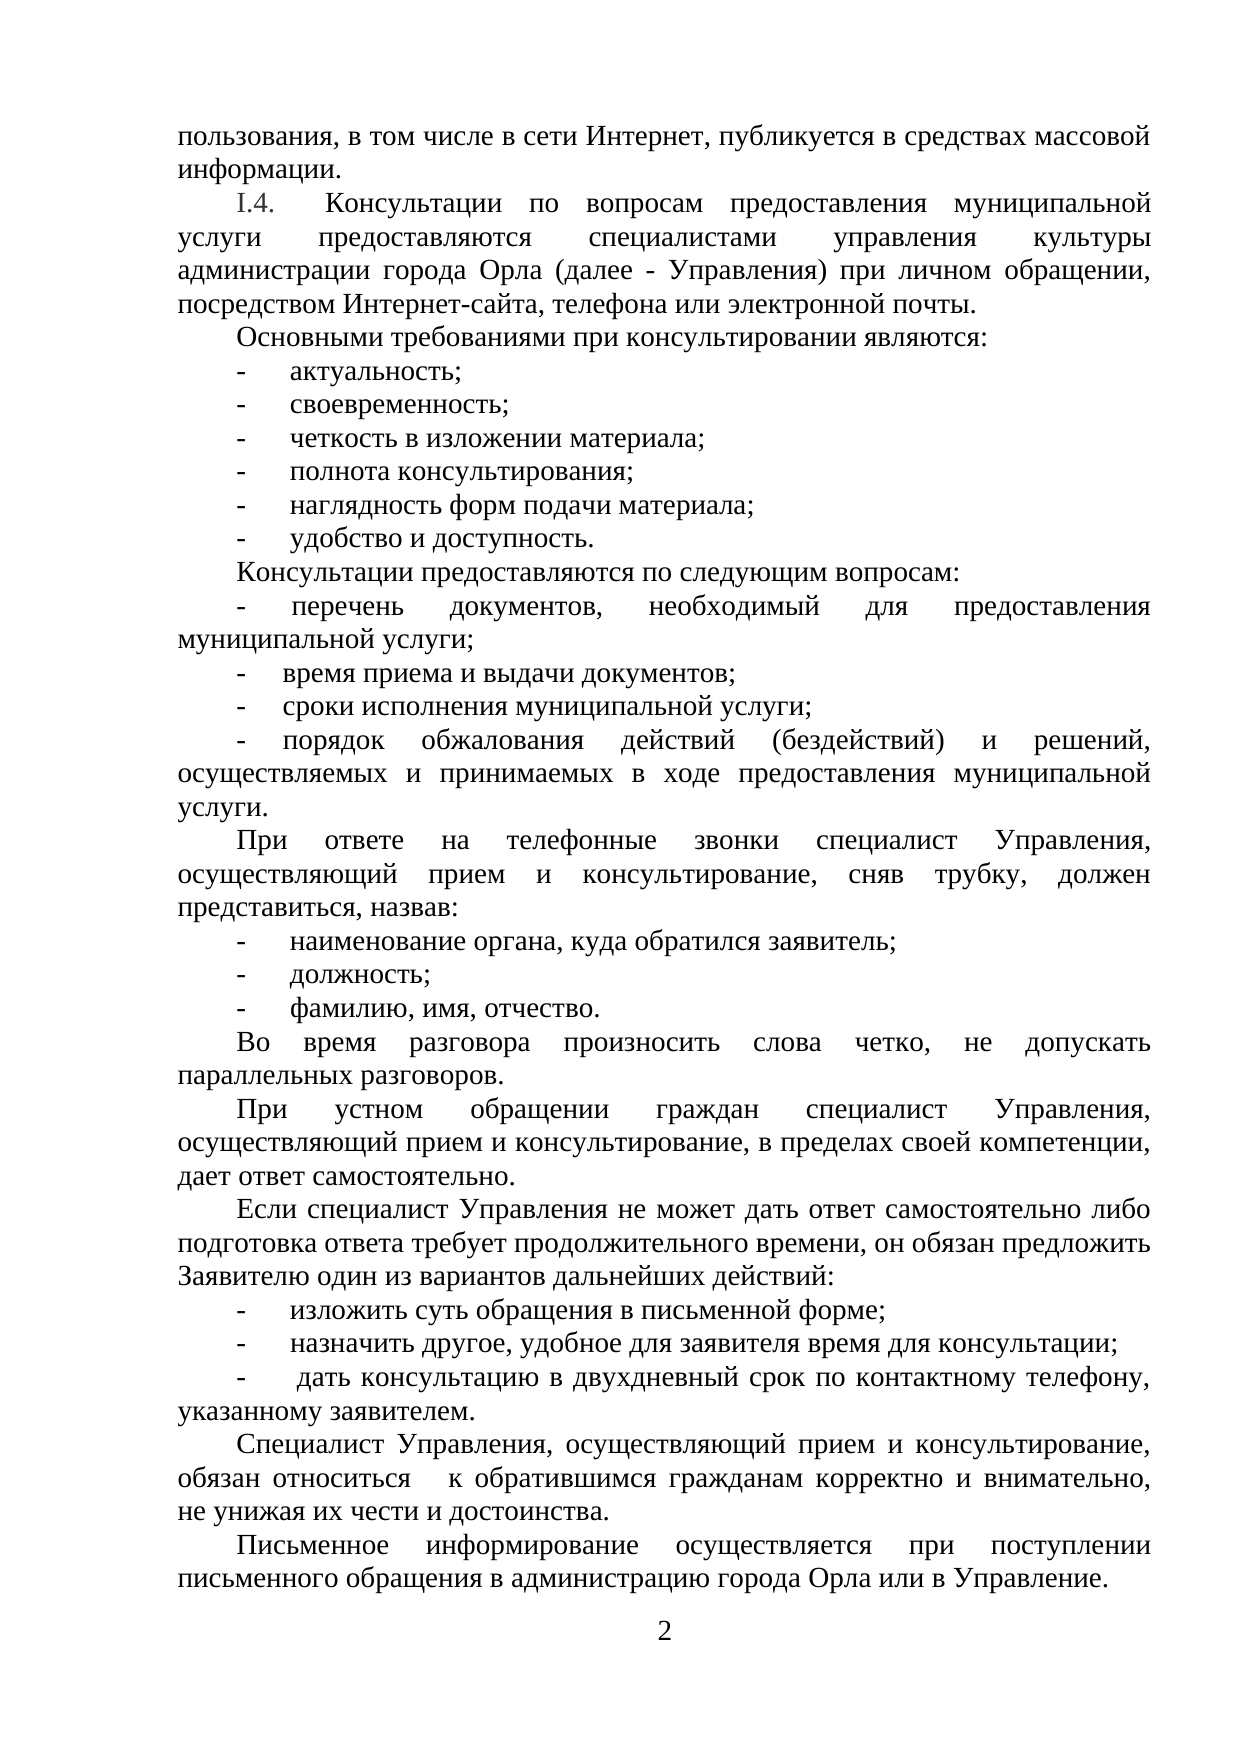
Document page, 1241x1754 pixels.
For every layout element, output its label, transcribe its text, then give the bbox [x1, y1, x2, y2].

text Если специалист Управления не может дать ответ самостоятельно либо подготовка ответа требует продолжительного времени, он обязан предложить Заявителю один из вариантов дальнейших действий: [177, 1191, 1152, 1292]
text - наименование органа, куда обратился заявитель; [177, 923, 1152, 957]
text - фамилию, имя, отчество. [177, 990, 1152, 1024]
text - сроки исполнения муниципальной услуги; [177, 688, 1152, 722]
text - удобство и доступность. [177, 521, 1152, 554]
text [177, 118, 1152, 185]
text - изложить суть обращения в письменной форме; [177, 1292, 1152, 1326]
text - четкость в изложении материала; [177, 420, 1152, 453]
text - должность; [177, 957, 1152, 990]
text - дать консультацию в двухдневный срок по контактному телефону, указанному заявителем. [177, 1359, 1152, 1426]
text - перечень документов, необходимый для предоставления муниципальной услуги; [177, 588, 1152, 655]
text - своевременность; [177, 386, 1152, 420]
text При устном обращении граждан специалист Управления, осуществляющий прием и консультирование, в пределах своей компетенции, дает ответ самостоятельно. [177, 1091, 1152, 1191]
text Основными требованиями при консультировании являются: [177, 319, 1152, 353]
text Консультации предоставляются по следующим вопросам: [177, 554, 1152, 588]
text Во время разговора произносить слова четко, не допускать параллельных разговоров. [177, 1024, 1152, 1091]
text - актуальность; [177, 353, 1152, 386]
text - наглядность форм подачи материала; [177, 487, 1152, 521]
list Консультации по вопросам предоставления муниципальной услуги предоставляются специалистами управления культуры администрации города Орла (далее - Управления) при личном обращении, посредством Интернет-сайта, телефона или электронной почты. [177, 185, 1152, 319]
text Письменное информирование осуществляется при поступлении письменного обращения в администрацию города Орла или в Управление. [177, 1527, 1152, 1594]
text - назначить другое, удобное для заявителя время для консультации; [177, 1326, 1152, 1359]
text - полнота консультирования; [177, 453, 1152, 487]
text Специалист Управления, осуществляющий прием и консультирование, обязан относиться к обратившимся гражданам корректно и внимательно, не унижая их чести и достоинства. [177, 1426, 1152, 1527]
text - время приема и выдачи документов; [177, 655, 1152, 688]
text При ответе на телефонные звонки специалист Управления, осуществляющий прием и консультирование, сняв трубку, должен представиться, назвав: [177, 822, 1152, 923]
text - порядок обжалования действий (бездействий) и решений, осуществляемых и принимаемых в ходе предоставления муниципальной услуги. [177, 722, 1152, 822]
